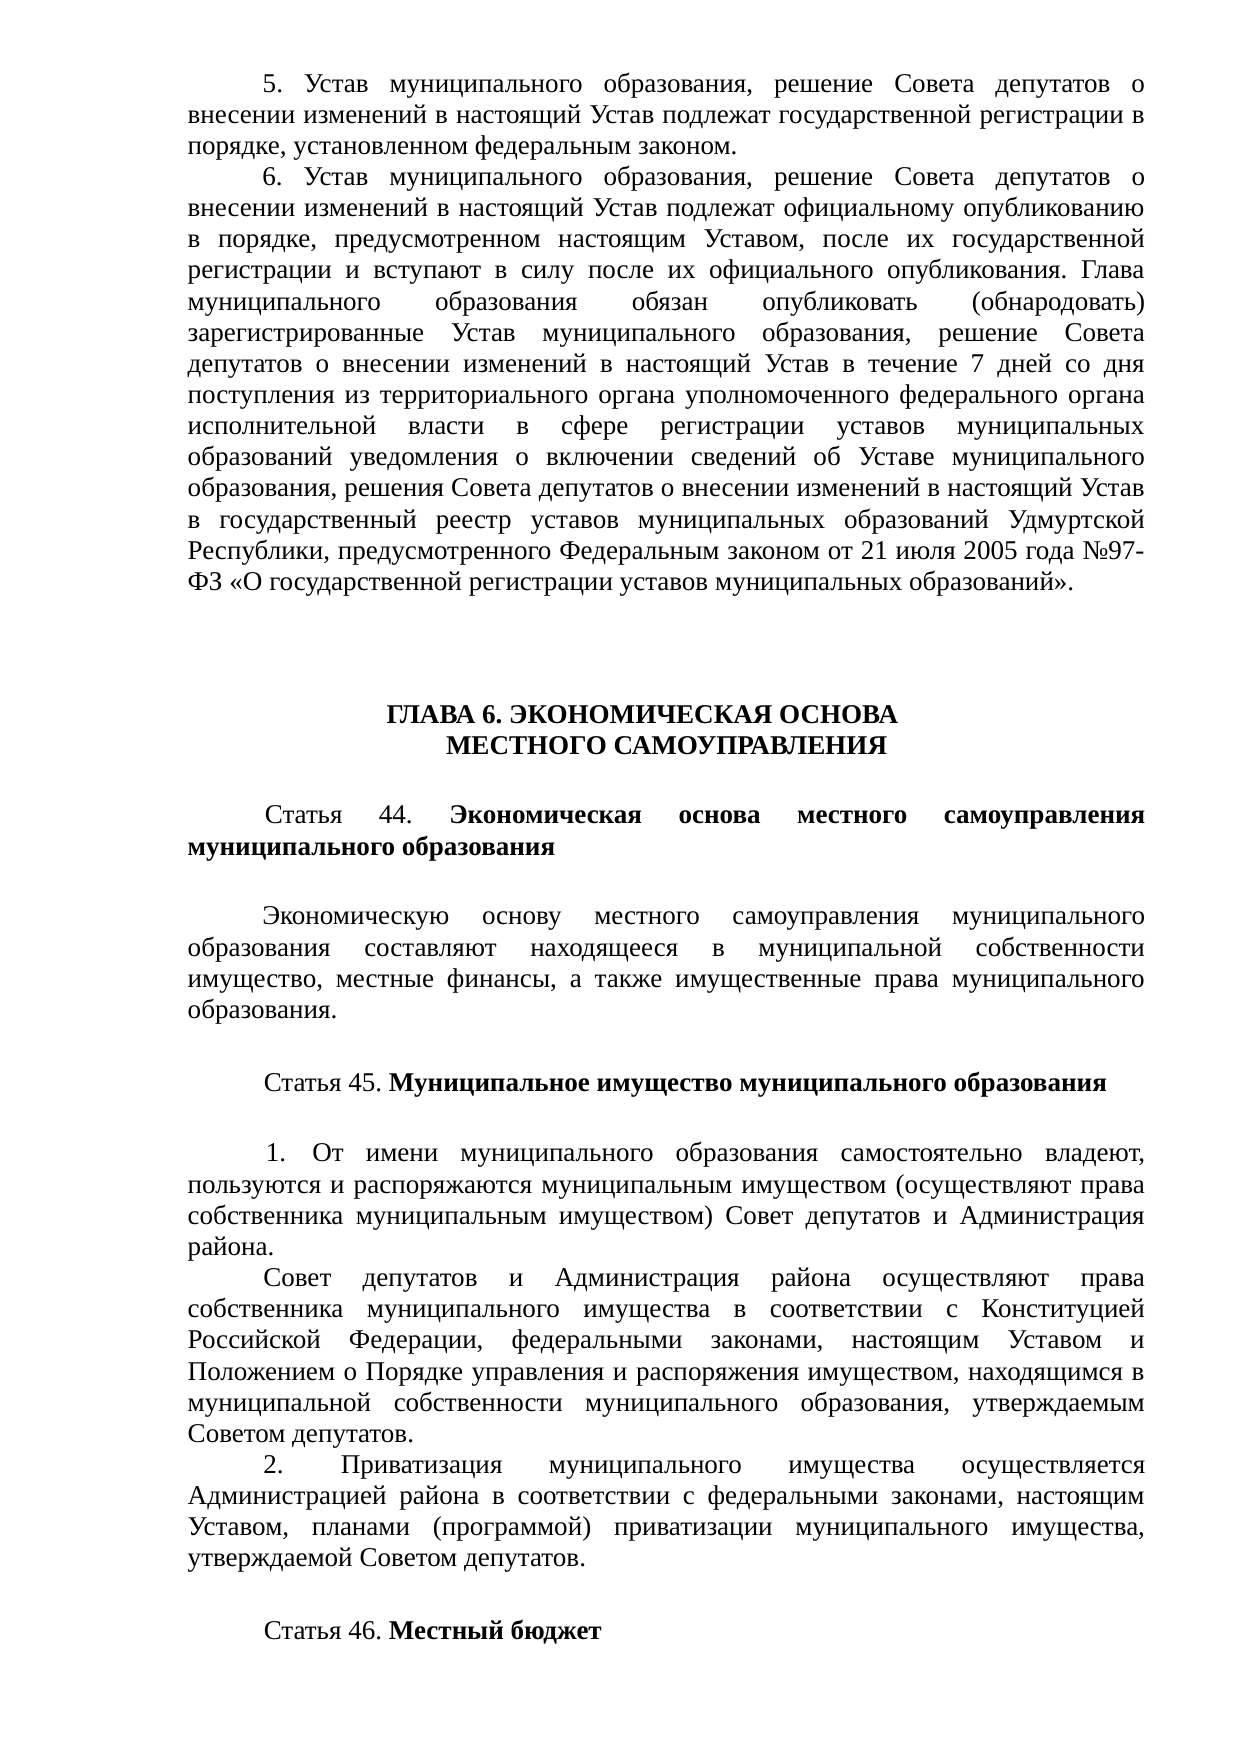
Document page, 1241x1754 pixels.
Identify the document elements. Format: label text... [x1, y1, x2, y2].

text ГЛАВА 6. ЭКОНОМИЧЕСКАЯ ОСНОВА МЕСТНОГО САМОУПРАВЛЕНИЯ [379, 698, 905, 760]
text Статья 46. Местный бюджет [263, 1614, 1146, 1645]
text Статья 45. Муниципальное имущество муниципального образования [263, 1066, 1146, 1097]
text 6. Устав муниципального образования, решение Совета депутатов о внесении изменений в настоящий Устав подлежат официальному опубликованию в порядке, предусмотренном настоящим Уставом, после их государственной регистрации и вступают в силу после их официального опубликования. Глава муниципального образования обязан опубликовать (обнародовать) зарегистрированные Устав муниципального образования, решение Совета депутатов о внесении изменений в настоящий Устав в течение 7 дней со дня поступления из территориального органа уполномоченного федерального органа исполнительной власти в сфере регистрации уставов муниципальных образований уведомления о включении сведений об Уставе муниципального образования, решения Совета депутатов о внесении изменений в настоящий Устав в государственный реестр уставов муниципальных образований Удмуртской Республики, предусмотренного Федеральным законом от 21 июля 2005 года №97-ФЗ «О государственной регистрации уставов муниципальных образований». [187, 160, 1146, 596]
text Статья 44. Экономическая основа местного самоуправления муниципального образования [187, 798, 1146, 861]
text 5. Устав муниципального образования, решение Совета депутатов о внесении изменений в настоящий Устав подлежат государственной регистрации в порядке, установленном федеральным законом. [187, 67, 1146, 160]
text Экономическую основу местного самоуправления муниципального образования составляют находящееся в муниципальной собственности имущество, местные финансы, а также имущественные права муниципального образования. [187, 899, 1146, 1024]
text 1. От имени муниципального образования самостоятельно владеют, пользуются и распоряжаются муниципальным имуществом (осуществляют права собственника муниципальным имуществом) Совет депутатов и Администрация района. [187, 1137, 1146, 1261]
text 2. Приватизация муниципального имущества осуществляется Администрацией района в соответствии с федеральными законами, настоящим Уставом, планами (программой) приватизации муниципального имущества, утверждаемой Советом депутатов. [187, 1448, 1146, 1573]
text Совет депутатов и Администрация района осуществляют права собственника муниципального имущества в соответствии с Конституцией Российской Федерации, федеральными законами, настоящим Уставом и Положением о Порядке управления и распоряжения имуществом, находящимся в муниципальной собственности муниципального образования, утверждаемым Советом депутатов. [187, 1261, 1146, 1448]
